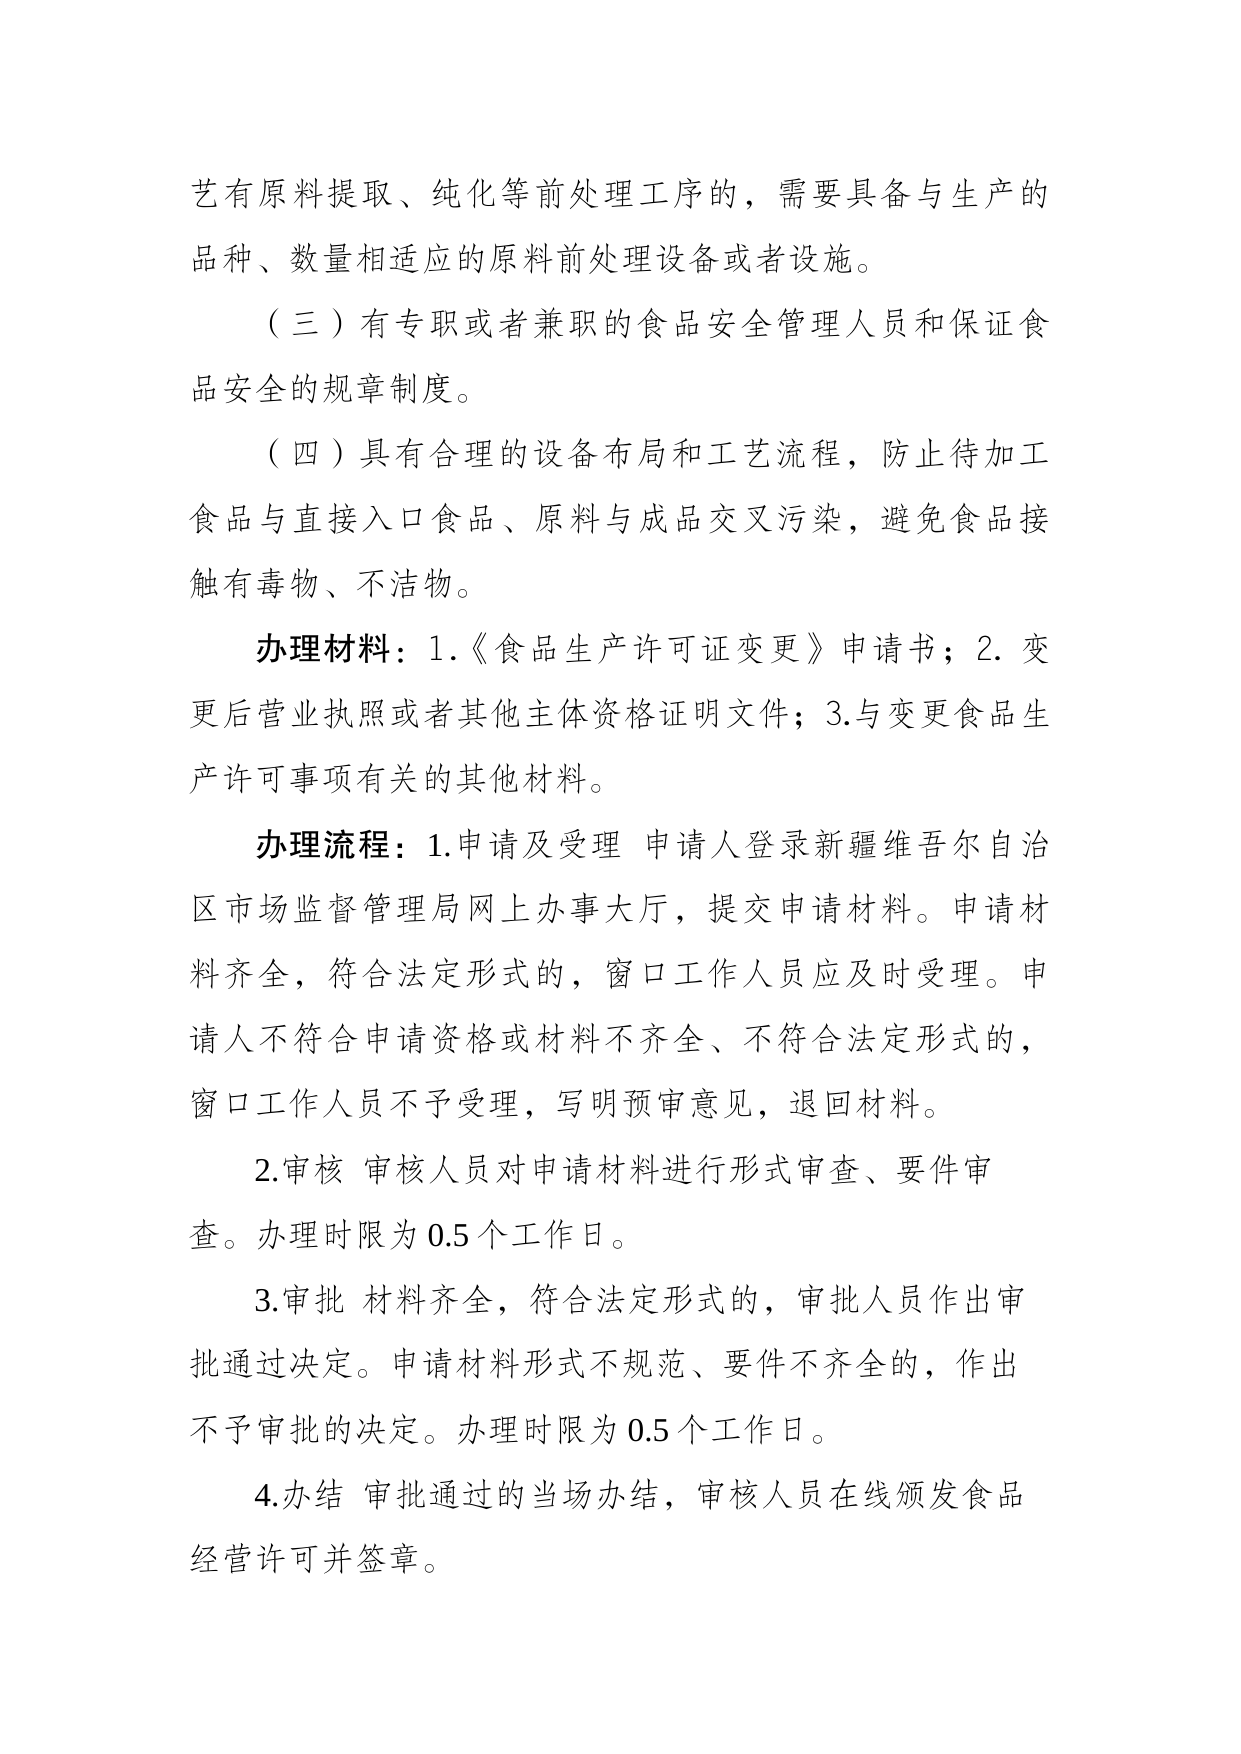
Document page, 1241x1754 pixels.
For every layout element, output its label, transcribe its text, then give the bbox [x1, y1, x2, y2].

text （三）有专职或者兼职的食品安全管理人员和保证食品安全的规章制度。 [187, 292, 1053, 422]
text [187, 162, 1053, 292]
text 办理流程：1.申请及受理 申请人登录新疆维吾尔自治区市场监督管理局网上办事大厅，提交申请材料。申请材料齐全，符合法定形式的，窗口工作人员应及时受理。申请人不符合申请资格或材料不齐全、不符合法定形式的，窗口工作人员不予受理，写明预审意见，退回材料。 [187, 812, 1053, 1137]
text 2.审核 审核人员对申请材料进行形式审查、要件审查。办理时限为0.5个工作日。 [187, 1137, 1053, 1267]
text （四）具有合理的设备布局和工艺流程，防止待加工食品与直接入口食品、原料与成品交叉污染，避免食品接触有毒物、不洁物。 [187, 422, 1053, 617]
text 4.办结 审批通过的当场办结，审核人员在线颁发食品经营许可并签章。 [187, 1462, 1053, 1592]
text 3.审批 材料齐全，符合法定形式的，审批人员作出审批通过决定。申请材料形式不规范、要件不齐全的，作出不予审批的决定。办理时限为0.5个工作日。 [187, 1267, 1053, 1462]
text 办理材料：1.《食品生产许可证变更》申请书；2. 变更后营业执照或者其他主体资格证明文件；3.与变更食品生产许可事项有关的其他材料。 [187, 617, 1053, 812]
